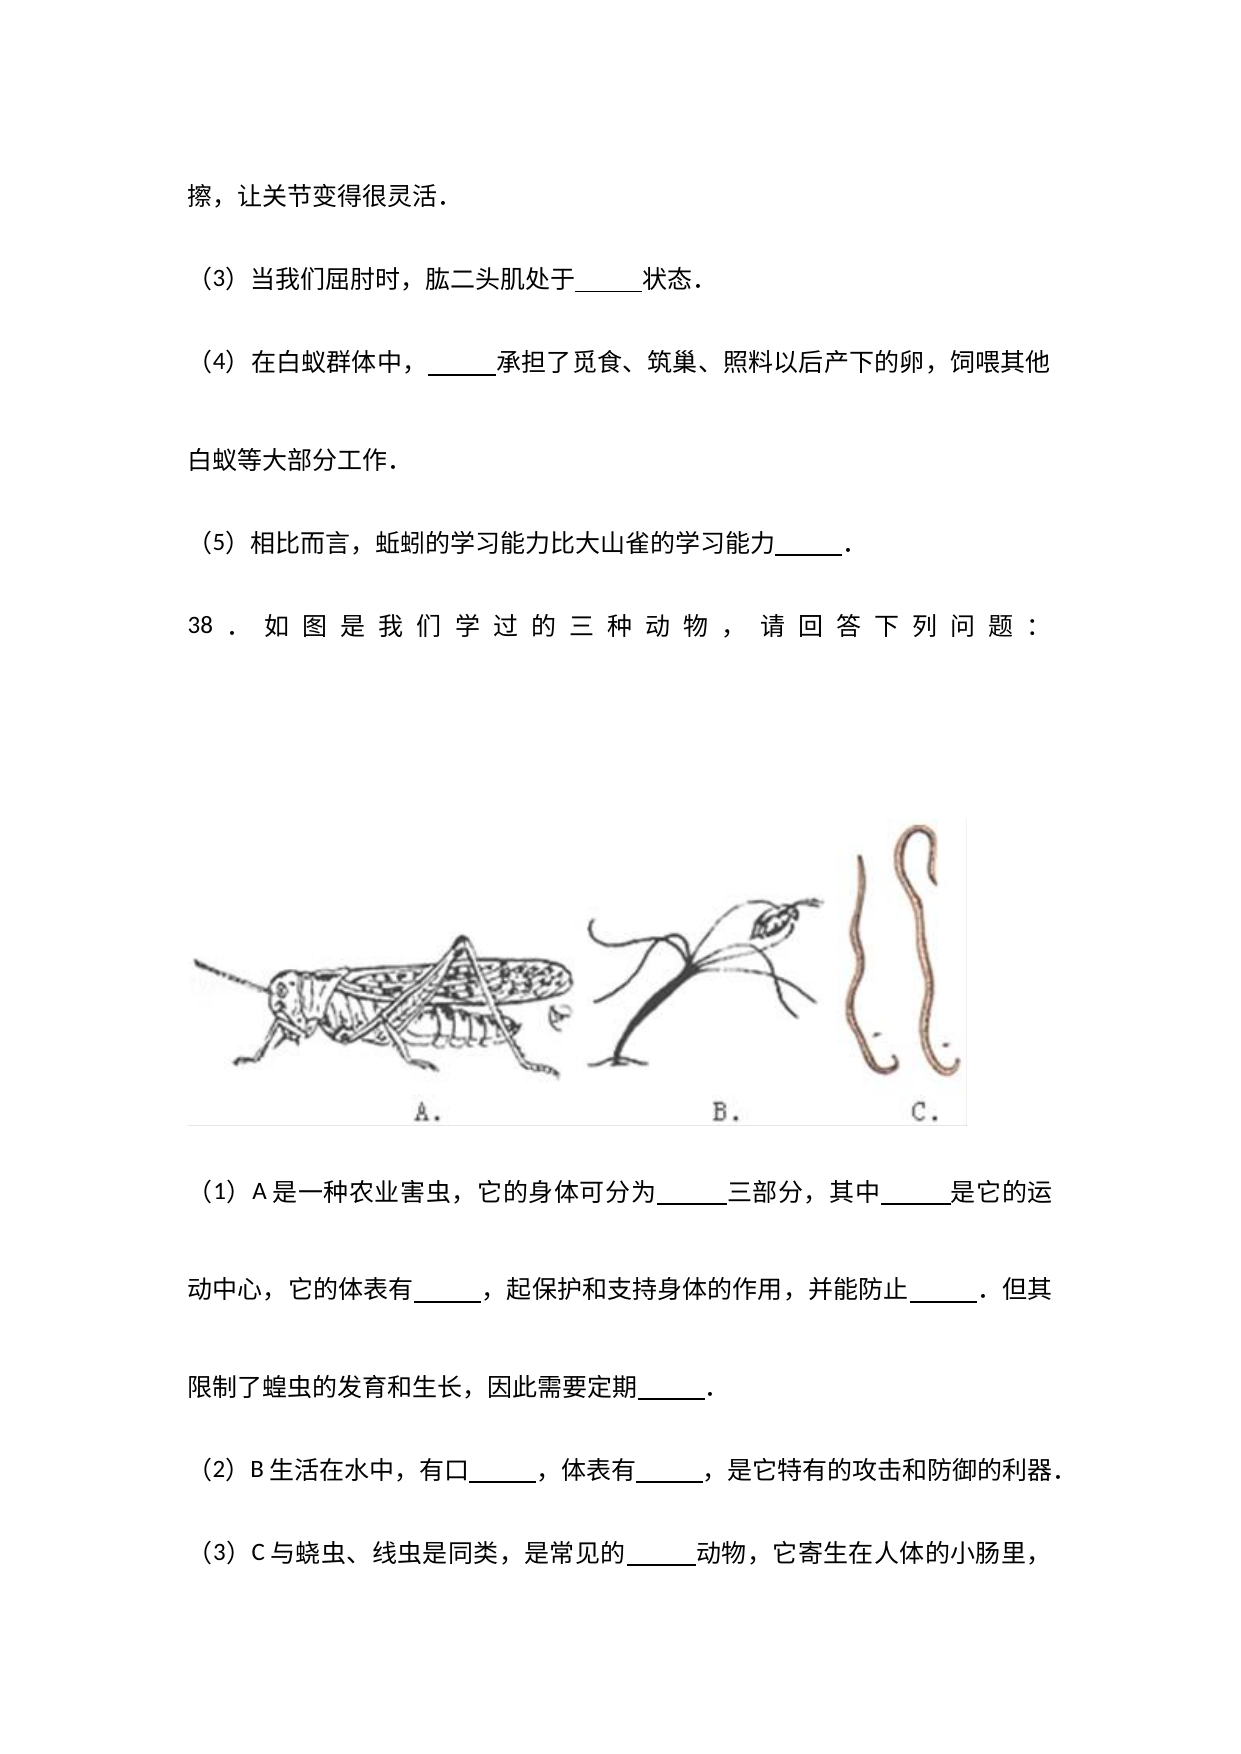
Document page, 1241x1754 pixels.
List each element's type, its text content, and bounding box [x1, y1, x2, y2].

text （3）当我们屈肘时，肱二头肌处于 状态． [187, 245, 1053, 310]
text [187, 162, 1053, 227]
text （2）B生活在水中，有口 ，体表有 ，是它特有的攻击和防御的利器． [187, 1436, 1053, 1501]
text （1）A是一种农业害虫，它的身体可分为 三部分，其中 是它的运动中心，它的体表有 ，起保护和支持身体的作用，并能防止 ．但其限制了蝗虫的发育和生长，因此需要定期 ． [187, 1158, 1053, 1418]
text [187, 1519, 1053, 1584]
text （4）在白蚁群体中， 承担了觅食、筑巢、照料以后产下的卵，饲喂其他白蚁等大部分工作． [187, 328, 1053, 491]
picture [187, 819, 967, 1126]
text （5）相比而言，蚯蚓的学习能力比大山雀的学习能力 ． [187, 509, 1053, 574]
